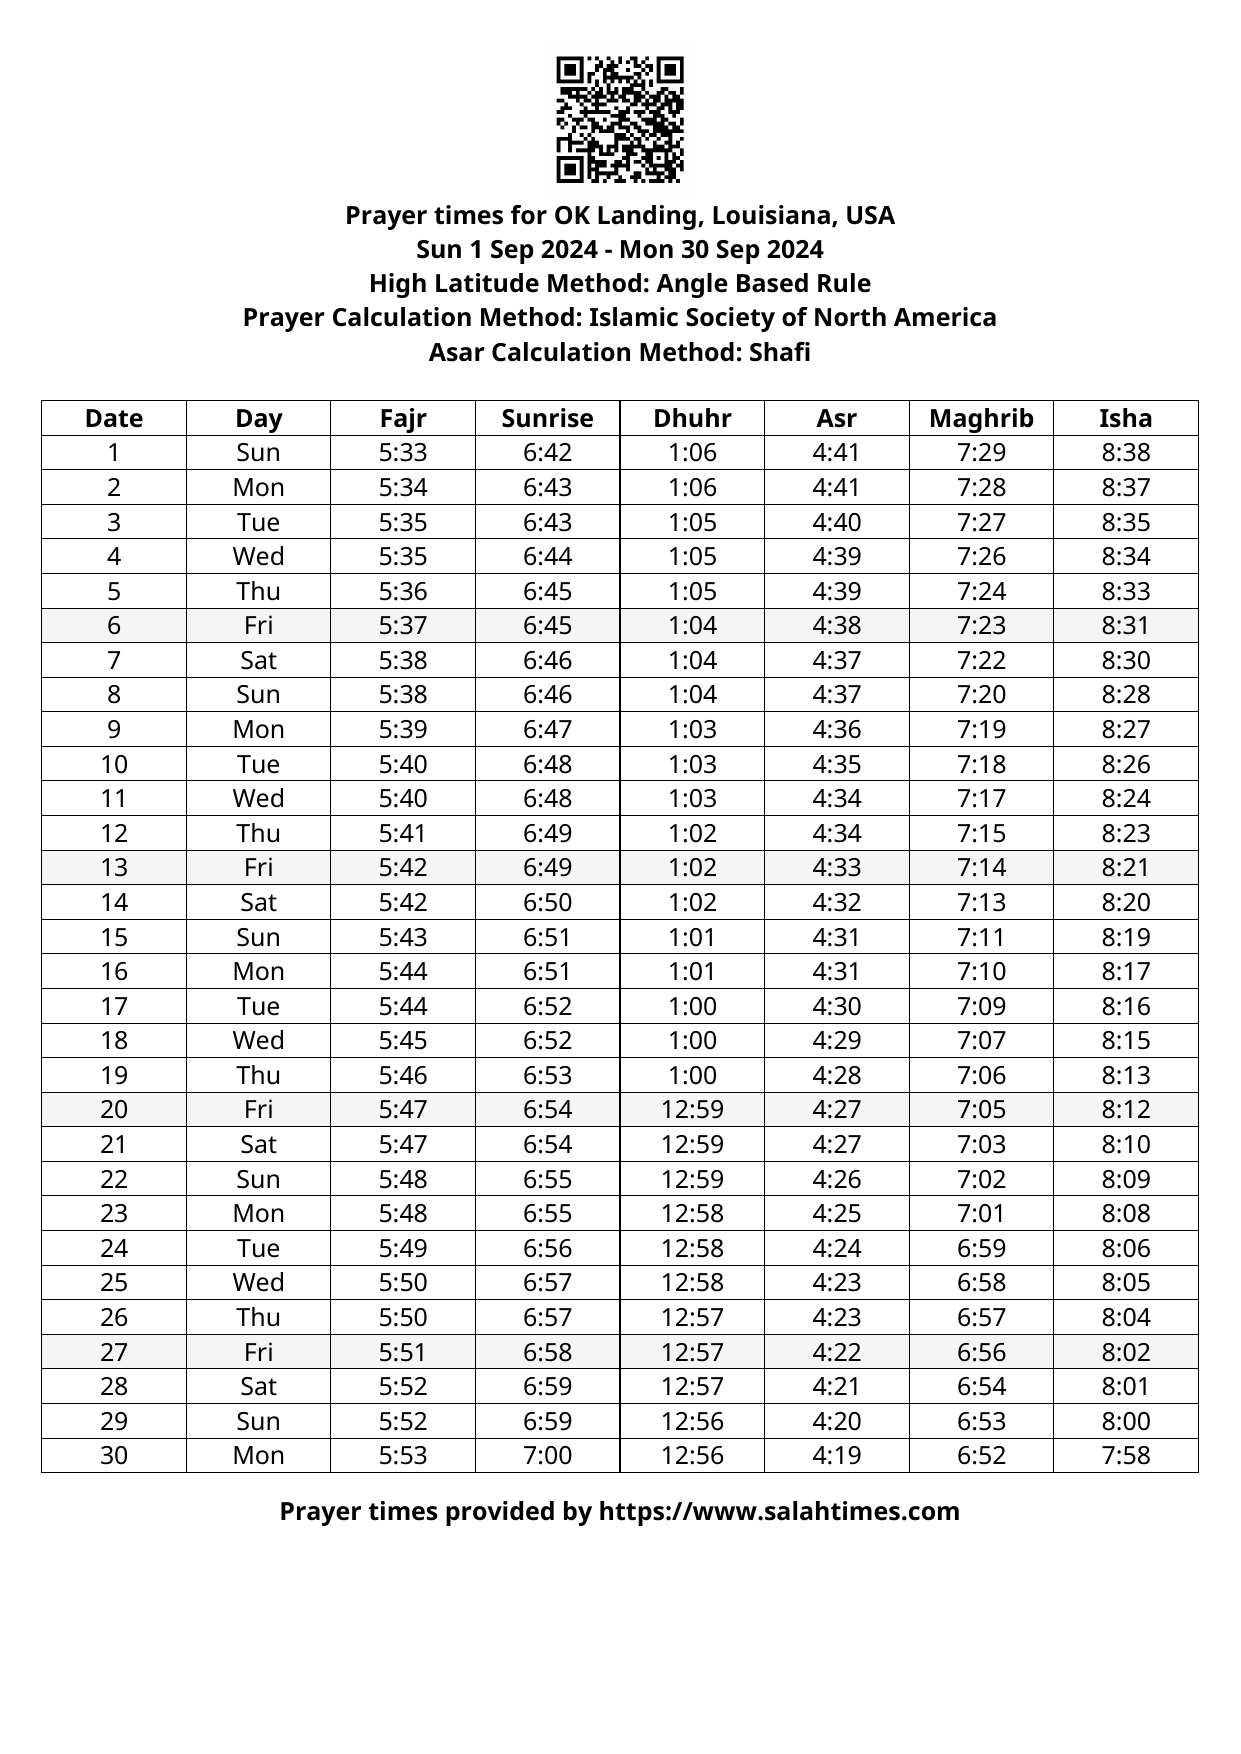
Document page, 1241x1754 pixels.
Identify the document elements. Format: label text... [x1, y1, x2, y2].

table_cell 22 [42, 1162, 186, 1195]
text High Latitude Method: Angle Based Rule [42, 266, 1198, 300]
table_cell 29 [42, 1404, 186, 1437]
table_cell 4:30 [765, 989, 909, 1022]
table_cell Mon [187, 1196, 330, 1230]
table_cell 25 [42, 1266, 186, 1299]
table_cell 4:31 [765, 954, 909, 988]
table_cell 1:03 [621, 712, 764, 746]
table_cell 7:20 [910, 678, 1053, 711]
table_cell 8:38 [1054, 436, 1198, 469]
table_header Asr [765, 401, 909, 434]
table_cell 6:55 [476, 1162, 619, 1195]
table_cell 6:54 [910, 1369, 1053, 1403]
table_cell 1:01 [621, 920, 764, 953]
table_cell 8:04 [1054, 1300, 1198, 1334]
table_cell 5:50 [331, 1300, 475, 1334]
table_cell 8:01 [1054, 1369, 1198, 1403]
table_header Fajr [331, 401, 475, 434]
table_cell 23 [42, 1196, 186, 1230]
table_cell 8:17 [1054, 954, 1198, 988]
table_cell 6:46 [476, 643, 619, 677]
table_cell 1:05 [621, 539, 764, 573]
table_cell 8:13 [1054, 1058, 1198, 1092]
table_cell 6:58 [910, 1266, 1053, 1299]
table_cell 5:33 [331, 436, 475, 469]
table_cell 4:38 [765, 609, 909, 642]
table_cell Sun [187, 436, 330, 469]
table_cell 5:47 [331, 1093, 475, 1126]
table_cell 7:13 [910, 885, 1053, 919]
table_cell 4:37 [765, 678, 909, 711]
table_cell 7:29 [910, 436, 1053, 469]
table_cell Mon [187, 954, 330, 988]
table_cell 5:40 [331, 781, 475, 815]
table_cell 4:32 [765, 885, 909, 919]
table_cell 7:03 [910, 1127, 1053, 1161]
table_cell 1:02 [621, 816, 764, 849]
table_cell 5:34 [331, 470, 475, 504]
table_cell 5:43 [331, 920, 475, 953]
table_cell 18 [42, 1024, 186, 1057]
table_cell 7:28 [910, 470, 1053, 504]
table_cell 6:58 [476, 1335, 619, 1368]
table_cell 8:31 [1054, 609, 1198, 642]
table_cell 12:57 [621, 1335, 764, 1368]
table_cell 7:23 [910, 609, 1053, 642]
table_cell 4:34 [765, 816, 909, 849]
table_cell 7:24 [910, 574, 1053, 607]
table_cell 4:29 [765, 1024, 909, 1057]
table_cell 7:11 [910, 920, 1053, 953]
table_cell 5:45 [331, 1024, 475, 1057]
table_cell Sat [187, 885, 330, 919]
table_cell 6:51 [476, 920, 619, 953]
table_cell 6:45 [476, 574, 619, 607]
table_cell Sat [187, 643, 330, 677]
table_cell 17 [42, 989, 186, 1022]
table_cell 7:18 [910, 747, 1053, 780]
table_cell 7:22 [910, 643, 1053, 677]
table_cell 10 [42, 747, 186, 780]
table_cell Thu [187, 574, 330, 607]
table_cell 6:49 [476, 816, 619, 849]
table_cell 4:35 [765, 747, 909, 780]
table_cell 21 [42, 1127, 186, 1161]
table_cell 6:51 [476, 954, 619, 988]
table_cell 7:07 [910, 1024, 1053, 1057]
table_cell 7:01 [910, 1196, 1053, 1230]
table_cell 5:37 [331, 609, 475, 642]
table_cell 8:06 [1054, 1231, 1198, 1264]
table_cell 4:19 [765, 1439, 909, 1472]
table_cell 12:57 [621, 1300, 764, 1334]
table_cell 12:57 [621, 1369, 764, 1403]
table_cell 8:19 [1054, 920, 1198, 953]
table_cell 6:53 [476, 1058, 619, 1092]
table_cell 5:52 [331, 1404, 475, 1437]
table_cell 6:45 [476, 609, 619, 642]
table_cell 11 [42, 781, 186, 815]
table_cell Tue [187, 505, 330, 538]
table_cell 7:00 [476, 1439, 619, 1472]
table_cell 8:21 [1054, 851, 1198, 884]
table_cell 12:58 [621, 1266, 764, 1299]
table_cell Wed [187, 539, 330, 573]
table_header Day [187, 401, 330, 434]
table_cell 7:26 [910, 539, 1053, 573]
table_cell 5:36 [331, 574, 475, 607]
table_cell Wed [187, 781, 330, 815]
table_cell 7:58 [1054, 1439, 1198, 1472]
table_cell Sun [187, 678, 330, 711]
table_cell Tue [187, 989, 330, 1022]
table_cell Fri [187, 609, 330, 642]
table_cell 8:05 [1054, 1266, 1198, 1299]
table_cell 6:44 [476, 539, 619, 573]
table_cell 5:38 [331, 643, 475, 677]
table_cell 6:50 [476, 885, 619, 919]
table_cell 12:56 [621, 1404, 764, 1437]
table_cell 6:43 [476, 505, 619, 538]
table_cell 26 [42, 1300, 186, 1334]
table_cell 24 [42, 1231, 186, 1264]
table_cell 5:35 [331, 505, 475, 538]
table_cell Fri [187, 1335, 330, 1368]
table_cell 4 [42, 539, 186, 573]
table_cell 6:57 [476, 1266, 619, 1299]
table_cell 8:16 [1054, 989, 1198, 1022]
table_cell 4:27 [765, 1127, 909, 1161]
table_cell 5:49 [331, 1231, 475, 1264]
table_cell 28 [42, 1369, 186, 1403]
table_cell 5:52 [331, 1369, 475, 1403]
table_cell 1:00 [621, 989, 764, 1022]
table_cell 1:04 [621, 643, 764, 677]
table_cell 5:42 [331, 885, 475, 919]
table_cell Mon [187, 470, 330, 504]
picture [542, 41, 699, 198]
table_cell 7:27 [910, 505, 1053, 538]
table_cell 7:10 [910, 954, 1053, 988]
table_cell 16 [42, 954, 186, 988]
table_cell 8:00 [1054, 1404, 1198, 1437]
table_cell 8:34 [1054, 539, 1198, 573]
text Prayer Calculation Method: Islamic Society of North America [42, 300, 1198, 334]
table_cell 8:08 [1054, 1196, 1198, 1230]
table_cell Tue [187, 1231, 330, 1264]
table_cell 12:58 [621, 1231, 764, 1264]
text Prayer times provided by https://www.salahtimes.com [42, 1494, 1198, 1528]
table_header Maghrib [910, 401, 1053, 434]
table_cell Sun [187, 920, 330, 953]
table_cell 1:04 [621, 609, 764, 642]
table_cell 8 [42, 678, 186, 711]
table_cell 4:25 [765, 1196, 909, 1230]
table_cell Sun [187, 1404, 330, 1437]
table_cell 8:12 [1054, 1093, 1198, 1126]
table_cell 6:48 [476, 781, 619, 815]
table_cell 6:43 [476, 470, 619, 504]
table_cell 6:46 [476, 678, 619, 711]
table_cell 4:27 [765, 1093, 909, 1126]
table_cell 8:24 [1054, 781, 1198, 815]
table_cell 8:35 [1054, 505, 1198, 538]
table_cell Thu [187, 816, 330, 849]
table_cell 6:52 [910, 1439, 1053, 1472]
table_cell 8:02 [1054, 1335, 1198, 1368]
table_cell 27 [42, 1335, 186, 1368]
table_cell 6:57 [910, 1300, 1053, 1334]
table_cell 5:47 [331, 1127, 475, 1161]
table_cell 5:40 [331, 747, 475, 780]
table_cell 4:39 [765, 539, 909, 573]
table_cell 5:46 [331, 1058, 475, 1092]
table_cell 6:59 [476, 1369, 619, 1403]
table_cell Wed [187, 1266, 330, 1299]
table_cell 12:56 [621, 1439, 764, 1472]
table_cell 5:39 [331, 712, 475, 746]
table_cell 8:28 [1054, 678, 1198, 711]
table_cell 14 [42, 885, 186, 919]
table_cell 6:56 [910, 1335, 1053, 1368]
table_cell 5:48 [331, 1162, 475, 1195]
table_cell 7:02 [910, 1162, 1053, 1195]
table_cell 1 [42, 436, 186, 469]
table_cell 15 [42, 920, 186, 953]
table_cell 8:33 [1054, 574, 1198, 607]
table_header Isha [1054, 401, 1198, 434]
table_cell 6:48 [476, 747, 619, 780]
table_cell 8:23 [1054, 816, 1198, 849]
table_cell 2 [42, 470, 186, 504]
table_cell 8:27 [1054, 712, 1198, 746]
table_cell 4:41 [765, 470, 909, 504]
table_cell Thu [187, 1300, 330, 1334]
table_cell 1:02 [621, 851, 764, 884]
table_cell 1:03 [621, 781, 764, 815]
table_cell 6:47 [476, 712, 619, 746]
table_header Dhuhr [621, 401, 764, 434]
table_cell 8:26 [1054, 747, 1198, 780]
table_cell 6:42 [476, 436, 619, 469]
table_cell 4:22 [765, 1335, 909, 1368]
table_cell 4:41 [765, 436, 909, 469]
table_cell 4:36 [765, 712, 909, 746]
table_cell 7:14 [910, 851, 1053, 884]
table_cell 1:00 [621, 1024, 764, 1057]
table_cell 7:17 [910, 781, 1053, 815]
table_cell 6:56 [476, 1231, 619, 1264]
table_cell 8:30 [1054, 643, 1198, 677]
table_header Date [42, 401, 186, 434]
table_cell 4:39 [765, 574, 909, 607]
table_cell 7:19 [910, 712, 1053, 746]
table_cell 12:59 [621, 1093, 764, 1126]
table_cell 4:37 [765, 643, 909, 677]
table_cell 5 [42, 574, 186, 607]
text Sun 1 Sep 2024 - Mon 30 Sep 2024 [42, 232, 1198, 266]
table_cell 1:00 [621, 1058, 764, 1092]
table_cell 4:23 [765, 1266, 909, 1299]
table_cell Wed [187, 1024, 330, 1057]
table_cell 30 [42, 1439, 186, 1472]
table_cell 4:31 [765, 920, 909, 953]
table_cell 4:33 [765, 851, 909, 884]
table_cell 1:01 [621, 954, 764, 988]
table_cell 1:05 [621, 574, 764, 607]
table_cell Fri [187, 851, 330, 884]
table_cell 6:59 [910, 1231, 1053, 1264]
table_cell 7:06 [910, 1058, 1053, 1092]
table_cell 5:51 [331, 1335, 475, 1368]
table_cell 13 [42, 851, 186, 884]
table_cell 1:02 [621, 885, 764, 919]
table_cell Mon [187, 1439, 330, 1472]
table_cell 8:20 [1054, 885, 1198, 919]
table_cell Sat [187, 1127, 330, 1161]
table_cell 9 [42, 712, 186, 746]
table_cell Sun [187, 1162, 330, 1195]
table_cell 12:58 [621, 1196, 764, 1230]
table_cell 8:15 [1054, 1024, 1198, 1057]
table_cell 5:38 [331, 678, 475, 711]
table_cell 7:09 [910, 989, 1053, 1022]
table_cell 4:23 [765, 1300, 909, 1334]
table_cell 3 [42, 505, 186, 538]
table_cell Thu [187, 1058, 330, 1092]
table_cell 4:40 [765, 505, 909, 538]
table_cell 20 [42, 1093, 186, 1126]
table_cell 6:49 [476, 851, 619, 884]
table_cell 1:06 [621, 436, 764, 469]
table_cell 7 [42, 643, 186, 677]
table_cell 12:59 [621, 1162, 764, 1195]
table_cell 5:35 [331, 539, 475, 573]
table_cell Sat [187, 1369, 330, 1403]
table_cell 8:37 [1054, 470, 1198, 504]
table_cell 5:41 [331, 816, 475, 849]
table_cell 19 [42, 1058, 186, 1092]
table_cell 5:44 [331, 989, 475, 1022]
table_cell 4:28 [765, 1058, 909, 1092]
table_cell 6 [42, 609, 186, 642]
table_cell 4:24 [765, 1231, 909, 1264]
table_cell 4:20 [765, 1404, 909, 1437]
table_cell 1:03 [621, 747, 764, 780]
table_cell 1:06 [621, 470, 764, 504]
table_cell 5:42 [331, 851, 475, 884]
table_cell Mon [187, 712, 330, 746]
table_cell 6:57 [476, 1300, 619, 1334]
table_cell 8:10 [1054, 1127, 1198, 1161]
table_cell 5:44 [331, 954, 475, 988]
table_cell 5:50 [331, 1266, 475, 1299]
table_cell 6:54 [476, 1127, 619, 1161]
table_cell 4:21 [765, 1369, 909, 1403]
table_cell 1:04 [621, 678, 764, 711]
table_cell 12 [42, 816, 186, 849]
table_cell 4:26 [765, 1162, 909, 1195]
table_cell 6:52 [476, 989, 619, 1022]
table_cell 7:05 [910, 1093, 1053, 1126]
table_cell Fri [187, 1093, 330, 1126]
table_cell 6:54 [476, 1093, 619, 1126]
table_cell 5:53 [331, 1439, 475, 1472]
table_cell 6:52 [476, 1024, 619, 1057]
table_cell 6:59 [476, 1404, 619, 1437]
table_header Sunrise [476, 401, 619, 434]
table_cell 12:59 [621, 1127, 764, 1161]
table_cell 8:09 [1054, 1162, 1198, 1195]
table_cell Tue [187, 747, 330, 780]
text Asar Calculation Method: Shafi [42, 334, 1198, 368]
text Prayer times for OK Landing, Louisiana, USA [42, 198, 1198, 232]
table_cell 6:55 [476, 1196, 619, 1230]
table_cell 5:48 [331, 1196, 475, 1230]
table_cell 7:15 [910, 816, 1053, 849]
table_cell 1:05 [621, 505, 764, 538]
table_cell 4:34 [765, 781, 909, 815]
table_cell 6:53 [910, 1404, 1053, 1437]
